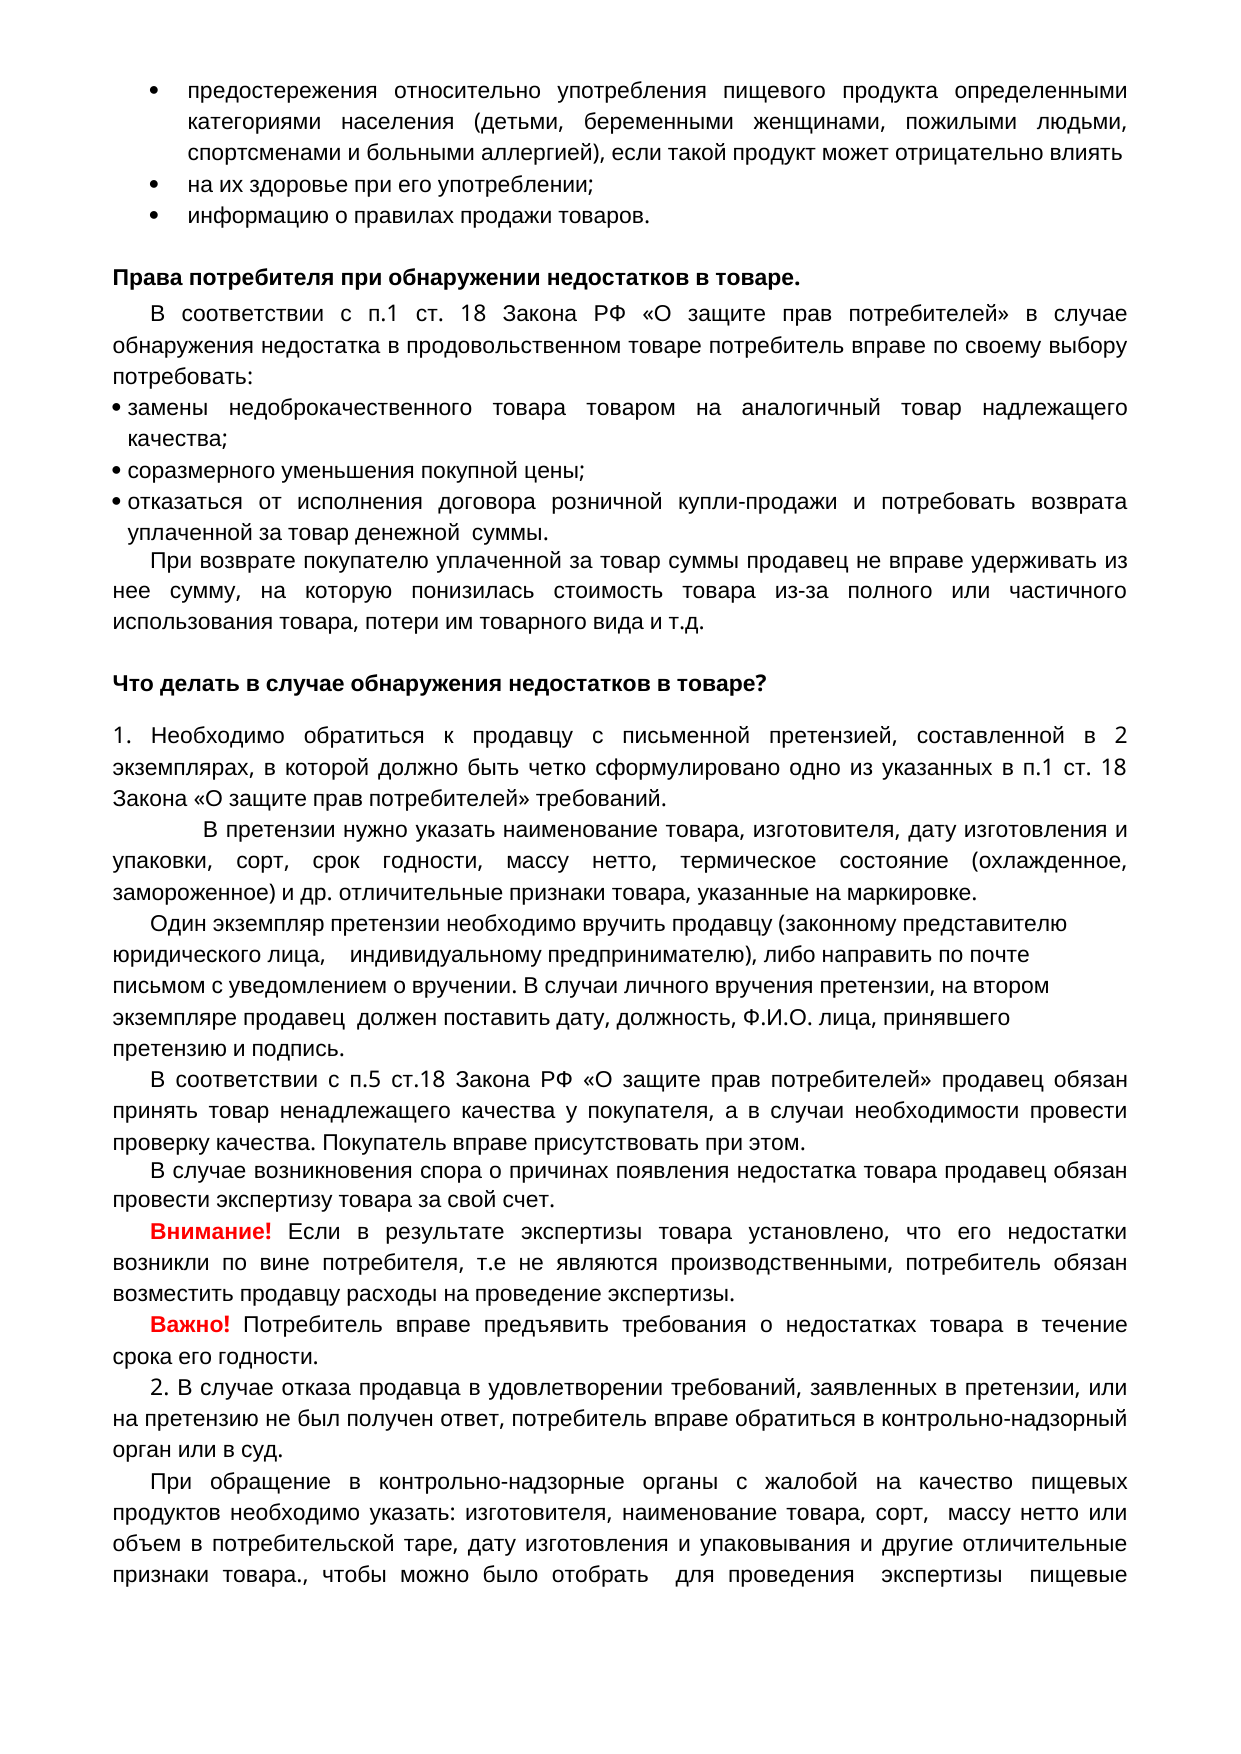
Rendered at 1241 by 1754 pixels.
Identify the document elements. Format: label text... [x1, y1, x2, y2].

text Важно! Потребитель вправе предъявить требования о недостатках товара в течение срока его годности. [112, 1308, 1128, 1371]
list соразмерного уменьшения покупной цены; [112, 453, 1128, 485]
text Что делать в случае обнаружения недостатков в товаре? [112, 667, 1128, 699]
list отказаться от исполнения договора розничной купли-продажи и потребовать возврата уплаченной за товар денежной суммы. [112, 485, 1128, 547]
text В соответствии с п.1 ст. 18 Закона РФ «О защите прав потребителей» в случае обнаружения недостатка в продовольственном товаре потребитель вправе по своему выбору потребовать: [112, 297, 1128, 391]
text В случае возникновения спора о причинах появления недостатка товара продавец обязан провести экспертизу товара за свой счет. [112, 1157, 1128, 1214]
list предостережения относительно употребления пищевого продукта определенными категориями населения (детьми, беременными женщинами, пожилыми людьми, спортсменами и больными аллергией), если такой продукт может отрицательно влиять [150, 74, 1128, 168]
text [112, 1464, 1128, 1589]
text В соответствии с п.5 ст.18 Закона РФ «О защите прав потребителей» продавец обязан принять товар ненадлежащего качества у покупателя, а в случаи необходимости провести проверку качества. Покупатель вправе присутствовать при этом. [112, 1063, 1128, 1157]
text В претензии нужно указать наименование товара, изготовителя, дату изготовления и упаковки, сорт, срок годности, массу нетто, термическое состояние (охлажденное, замороженное) и др. отличительные признаки товара, указанные на маркировке. [112, 813, 1128, 907]
list замены недоброкачественного товара товаром на аналогичный товар надлежащего качества; [112, 391, 1128, 453]
text При возврате покупателю уплаченной за товар суммы продавец не вправе удерживать из нее сумму, на которую понизилась стоимость товара из-за полного или частичного использования товара, потери им товарного вида и т.д. [112, 547, 1128, 636]
text Внимание! Если в результате экспертизы товара установлено, что его недостатки возникли по вине потребителя, т.е не являются производственными, потребитель обязан возместить продавцу расходы на проведение экспертизы. [112, 1214, 1128, 1308]
text Один экземпляр претензии необходимо вручить продавцу (законному представителю юридического лица, индивидуальному предпринимателю), либо направить по почте письмом с уведомлением о вручении. В случаи личного вручения претензии, на втором экземпляре продавец должен поставить дату, должность, Ф.И.О. лица, принявшего претензию и подпись. [112, 907, 1128, 1063]
text Права потребителя при обнаружении недостатков в товаре. [112, 261, 1128, 293]
list информацию о правилах продажи товаров. [150, 199, 1128, 230]
list на их здоровье при его употреблении; [150, 168, 1128, 199]
text 1. Необходимо обратиться к продавцу с письменной претензией, составленной в 2 экземплярах, в которой должно быть четко сформулировано одно из указанных в п.1 ст. 18 Закона «О защите прав потребителей» требований. [112, 719, 1128, 813]
text 2. В случае отказа продавца в удовлетворении требований, заявленных в претензии, или на претензию не был получен ответ, потребитель вправе обратиться в контрольно-надзорный орган или в суд. [112, 1371, 1128, 1464]
